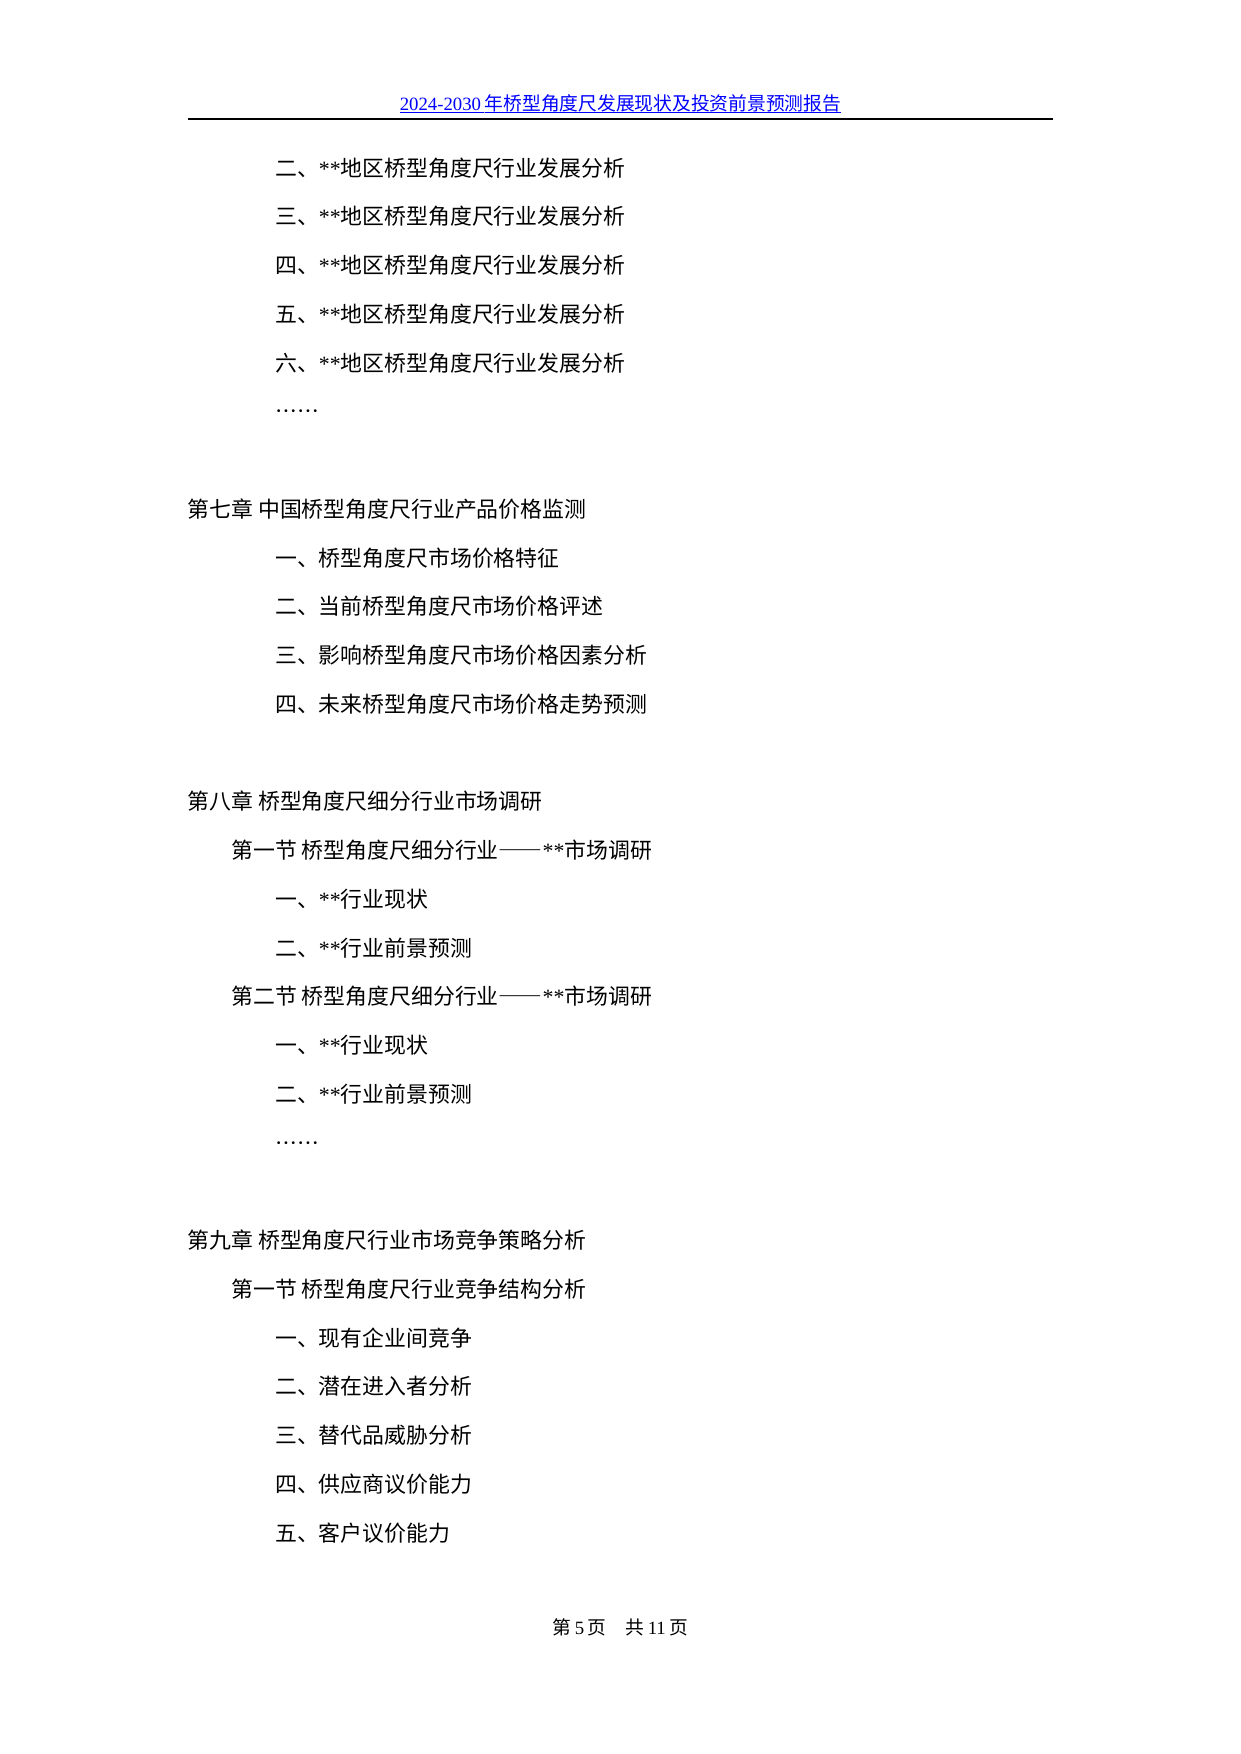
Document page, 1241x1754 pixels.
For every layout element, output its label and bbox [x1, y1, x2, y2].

text [187, 150, 1053, 1548]
